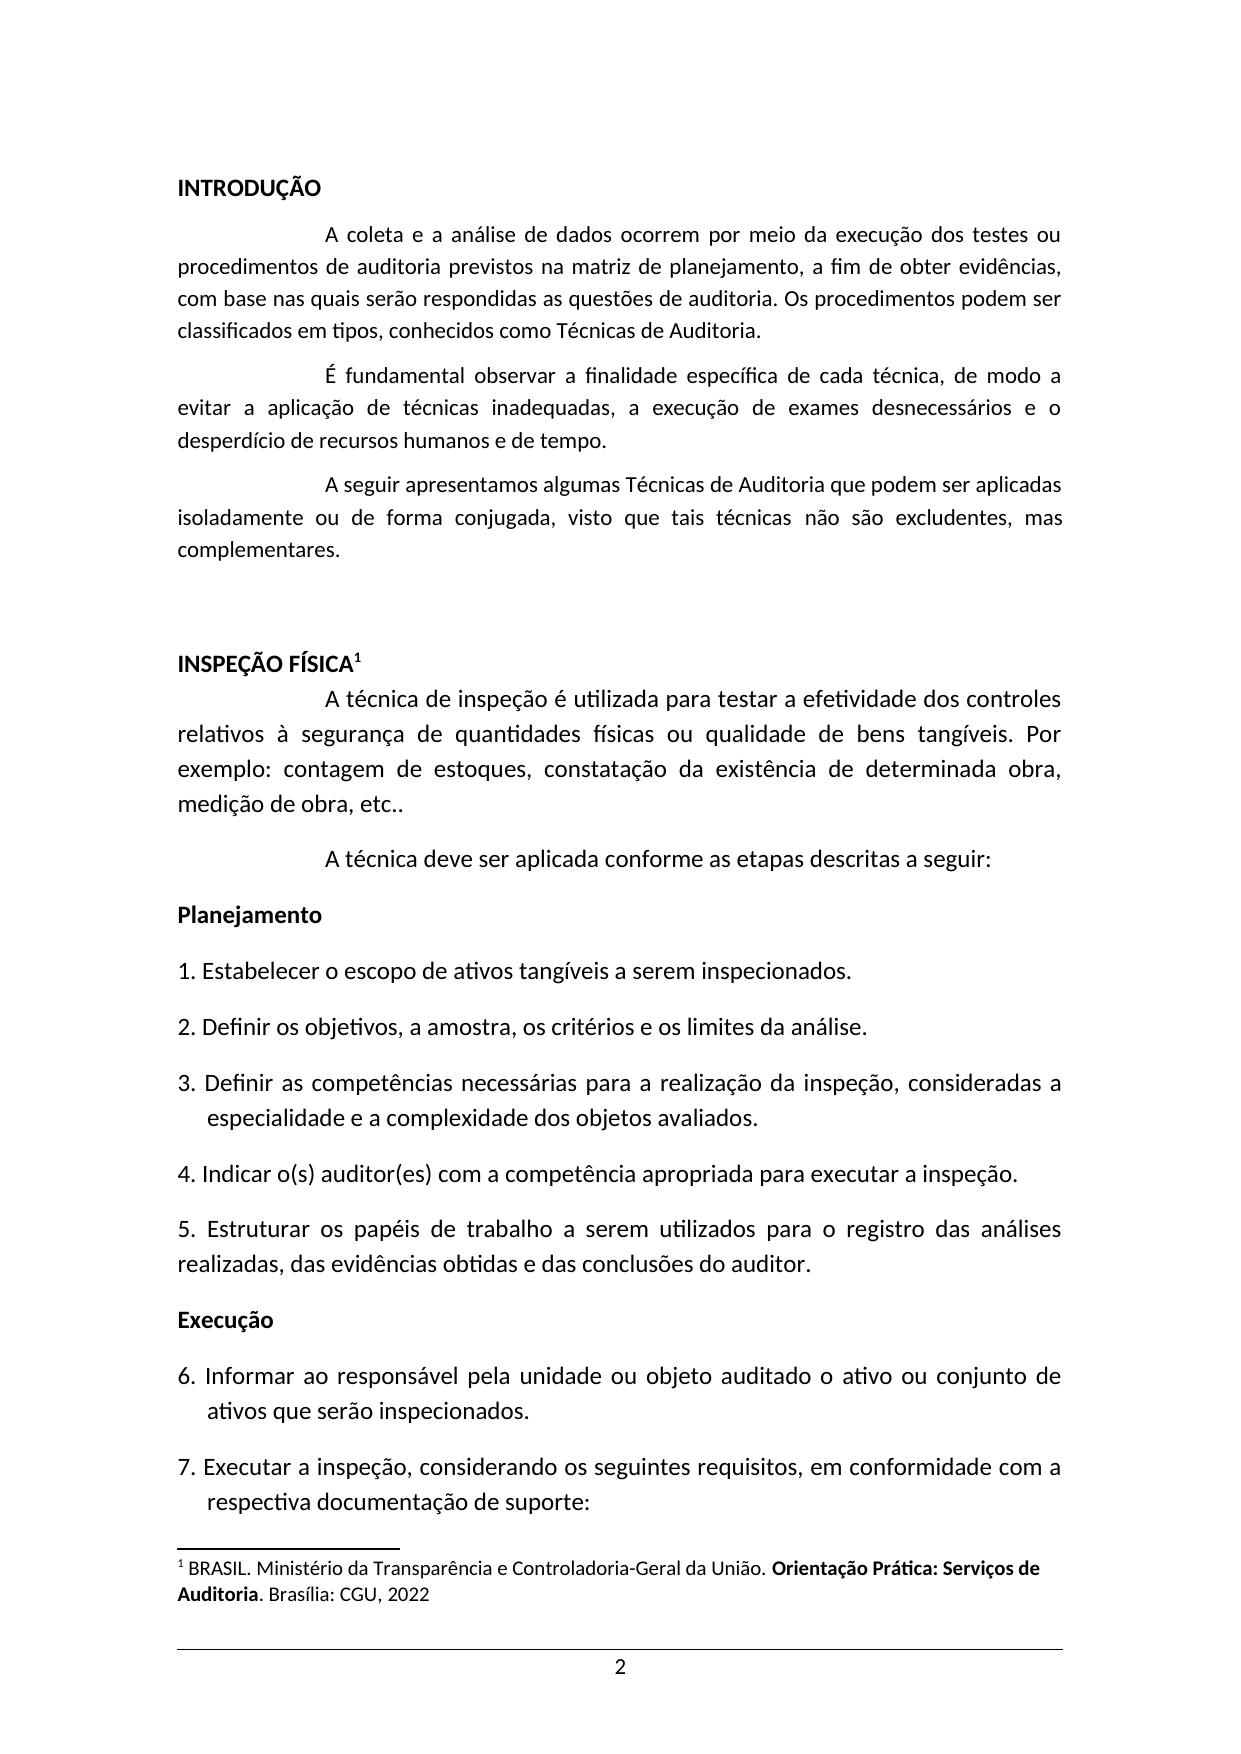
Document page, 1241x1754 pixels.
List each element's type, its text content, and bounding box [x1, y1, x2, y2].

text Planejamento [177, 899, 1063, 930]
text 6. Informar ao responsável pela unidade ou objeto auditado o ativo ou conjunto de ativos que serão inspecionados. [177, 1360, 1063, 1426]
text 2. Definir os objetivos, a amostra, os critérios e os limites da análise. [177, 1011, 1063, 1042]
text A técnica de inspeção é utilizada para testar a efetividade dos controles relativos à segurança de quantidades físicas ou qualidade de bens tangíveis. Por exemplo: contagem de estoques, constatação da existência de determinada obra, medição de obra, etc.. [177, 683, 1063, 818]
text Execução [177, 1304, 1063, 1335]
text 3. Definir as competências necessárias para a realização da inspeção, consideradas a especialidade e a complexidade dos objetos avaliados. [177, 1067, 1063, 1132]
text A coleta e a análise de dados ocorrem por meio da execução dos testes ou procedimentos de auditoria previstos na matriz de planejamento, a fim de obter evidências, com base nas quais serão respondidas as questões de auditoria. Os procedimentos podem ser classificados em tipos, conhecidos como Técnicas de Auditoria. [177, 220, 1063, 345]
text A seguir apresentamos algumas Técnicas de Auditoria que podem ser aplicadas isoladamente ou de forma conjugada, visto que tais técnicas não são excludentes, mas complementares. [177, 470, 1063, 563]
text 7. Executar a inspeção, considerando os seguintes requisitos, em conformidade com a respectiva documentação de suporte: [177, 1451, 1063, 1517]
text É fundamental observar a finalidade específica de cada técnica, de modo a evitar a aplicação de técnicas inadequadas, a execução de exames desnecessários e o desperdício de recursos humanos e de tempo. [177, 361, 1063, 454]
text 5. Estruturar os papéis de trabalho a serem utilizados para o registro das análises realizadas, das evidências obtidas e das conclusões do auditor. [177, 1214, 1063, 1279]
text 4. Indicar o(s) auditor(es) com a competência apropriada para executar a inspeção. [177, 1158, 1063, 1188]
subtitle INSPEÇÃO FÍSICA [177, 648, 1063, 678]
subtitle INTRODUÇÃO [177, 173, 1063, 203]
text A técnica deve ser aplicada conforme as etapas descritas a seguir: [177, 844, 1063, 874]
text 1. Estabelecer o escopo de ativos tangíveis a serem inspecionados. [177, 955, 1063, 986]
